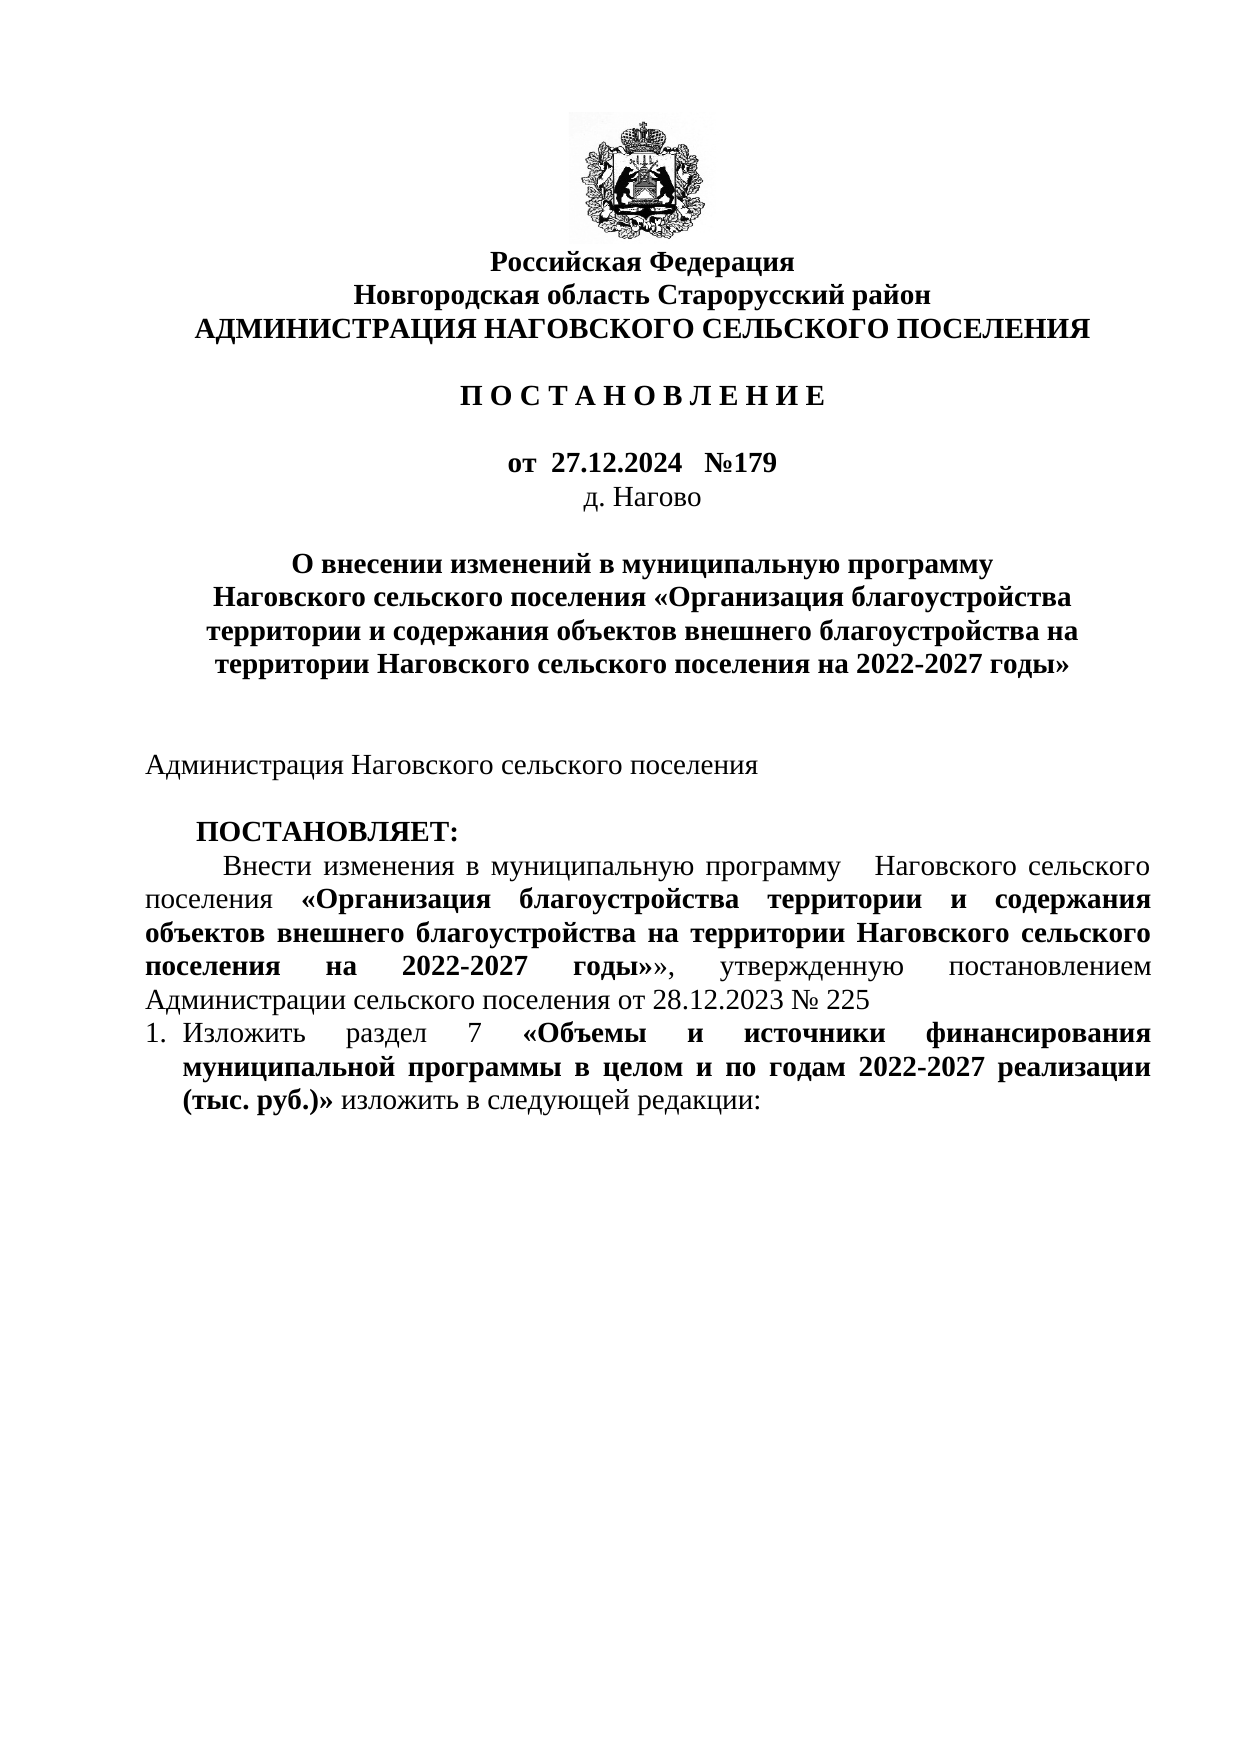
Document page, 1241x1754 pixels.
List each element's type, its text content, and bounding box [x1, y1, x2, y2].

text Российская Федерация [133, 244, 1152, 277]
text Администрация Наговского сельского поселения [145, 747, 1152, 781]
picture [568, 112, 716, 244]
list Изложить раздел 7 «Объемы и источники финансирования муниципальной программы в целом и по годам 2022-2027 реализации (тыс. руб.)» изложить в следующей редакции: [145, 1015, 1152, 1116]
text Наговского сельского поселения «Организация благоустройства территории и содержания объектов внешнего благоустройства на территории Наговского сельского поселения на 2022-2027 годы» [133, 579, 1152, 680]
text ПОСТАНОВЛЯЕТ: [145, 814, 1152, 848]
text Внести изменения в муниципальную программу Наговского сельского поселения «Организация благоустройства территории и содержания объектов внешнего благоустройства на территории Наговского сельского поселения на 2022-2027 годы»», утвержденную постановлением Администрации сельского поселения от 28.12.2023 № 225 [145, 848, 1152, 1015]
text д. Нагово [133, 479, 1152, 512]
text АДМИНИСТРАЦИЯ НАГОВСКОГО СЕЛЬСКОГО ПОСЕЛЕНИЯ [133, 311, 1152, 344]
text Новгородская область Старорусский район [133, 277, 1152, 311]
text от 27.12.2024 №179 [133, 445, 1152, 479]
text О внесении изменений в муниципальную программу [133, 546, 1152, 579]
text П О С Т А Н О В Л Е Н И Е [133, 378, 1152, 412]
